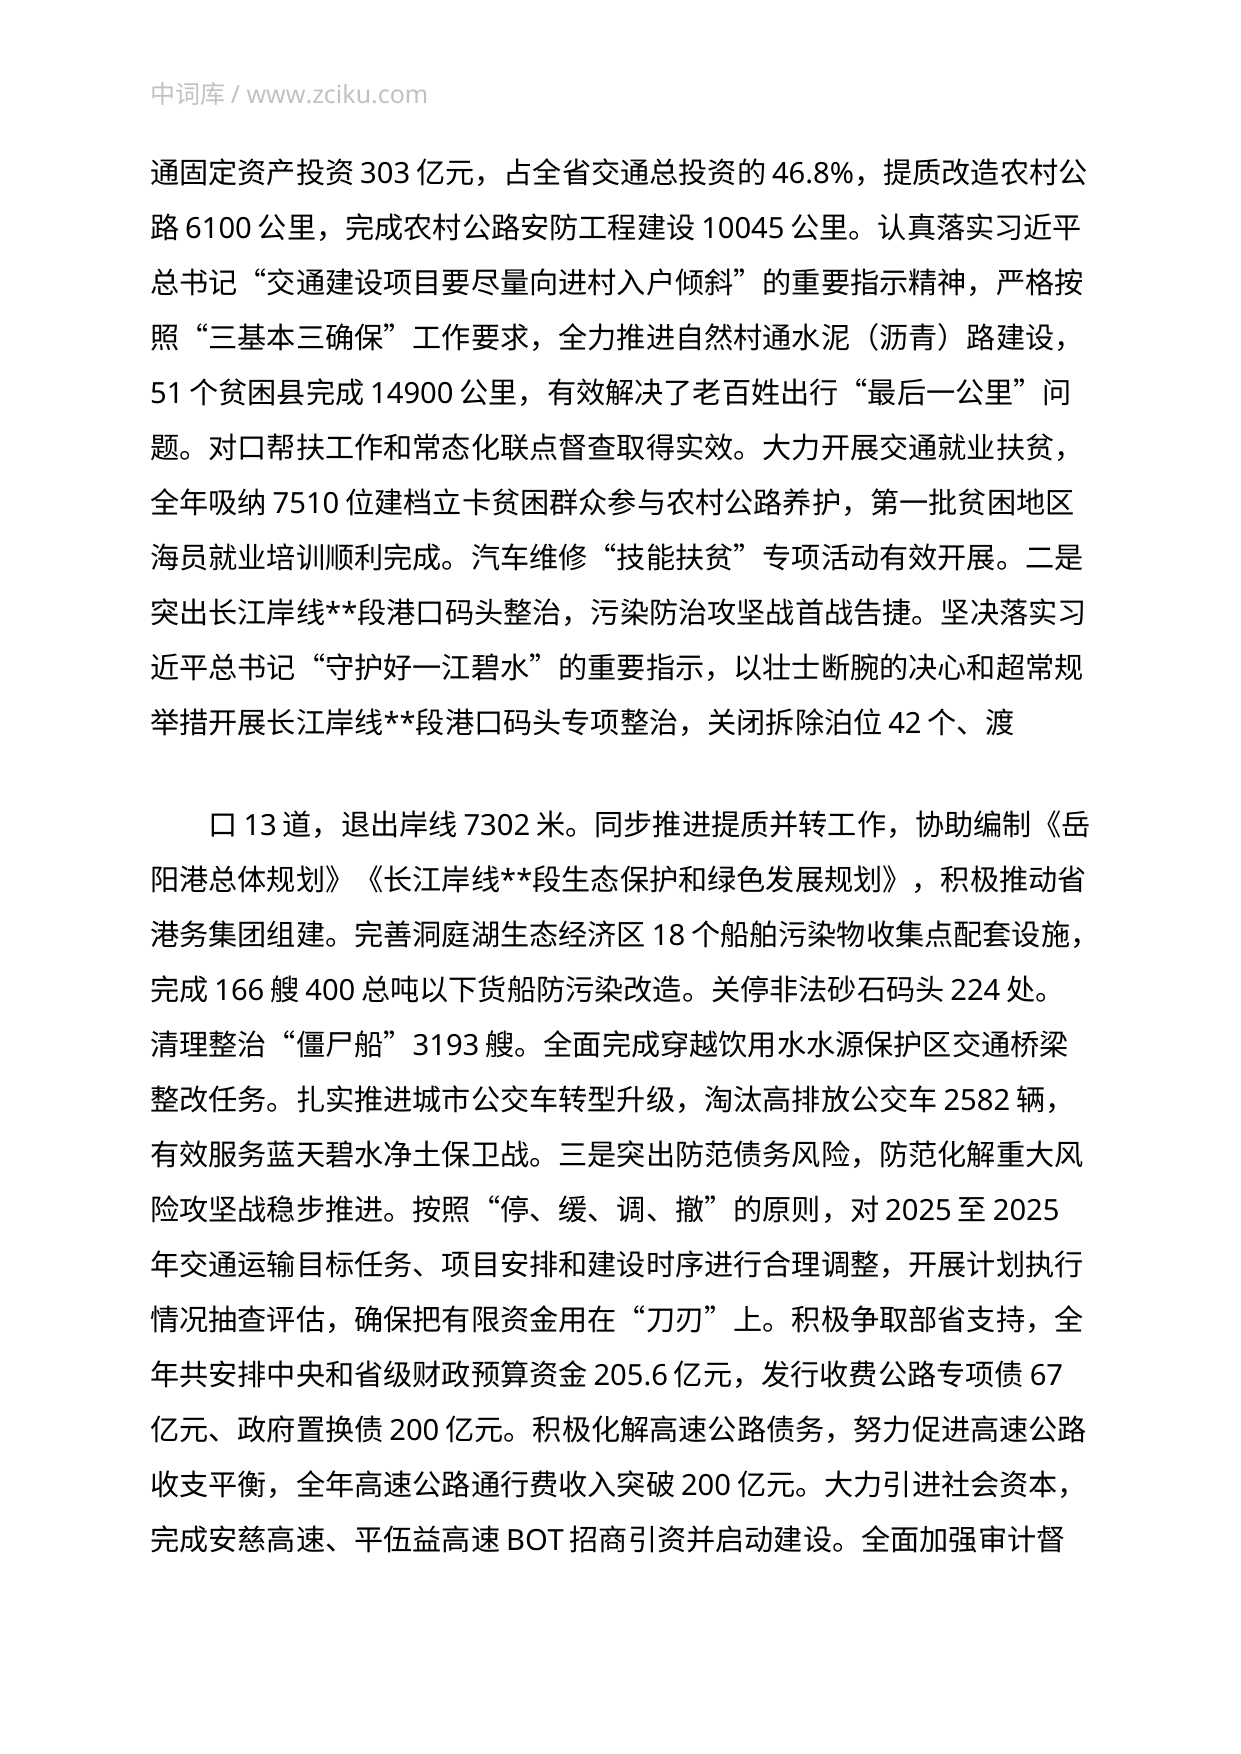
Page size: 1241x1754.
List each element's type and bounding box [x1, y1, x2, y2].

text [150, 801, 1090, 1558]
text [150, 150, 1090, 742]
